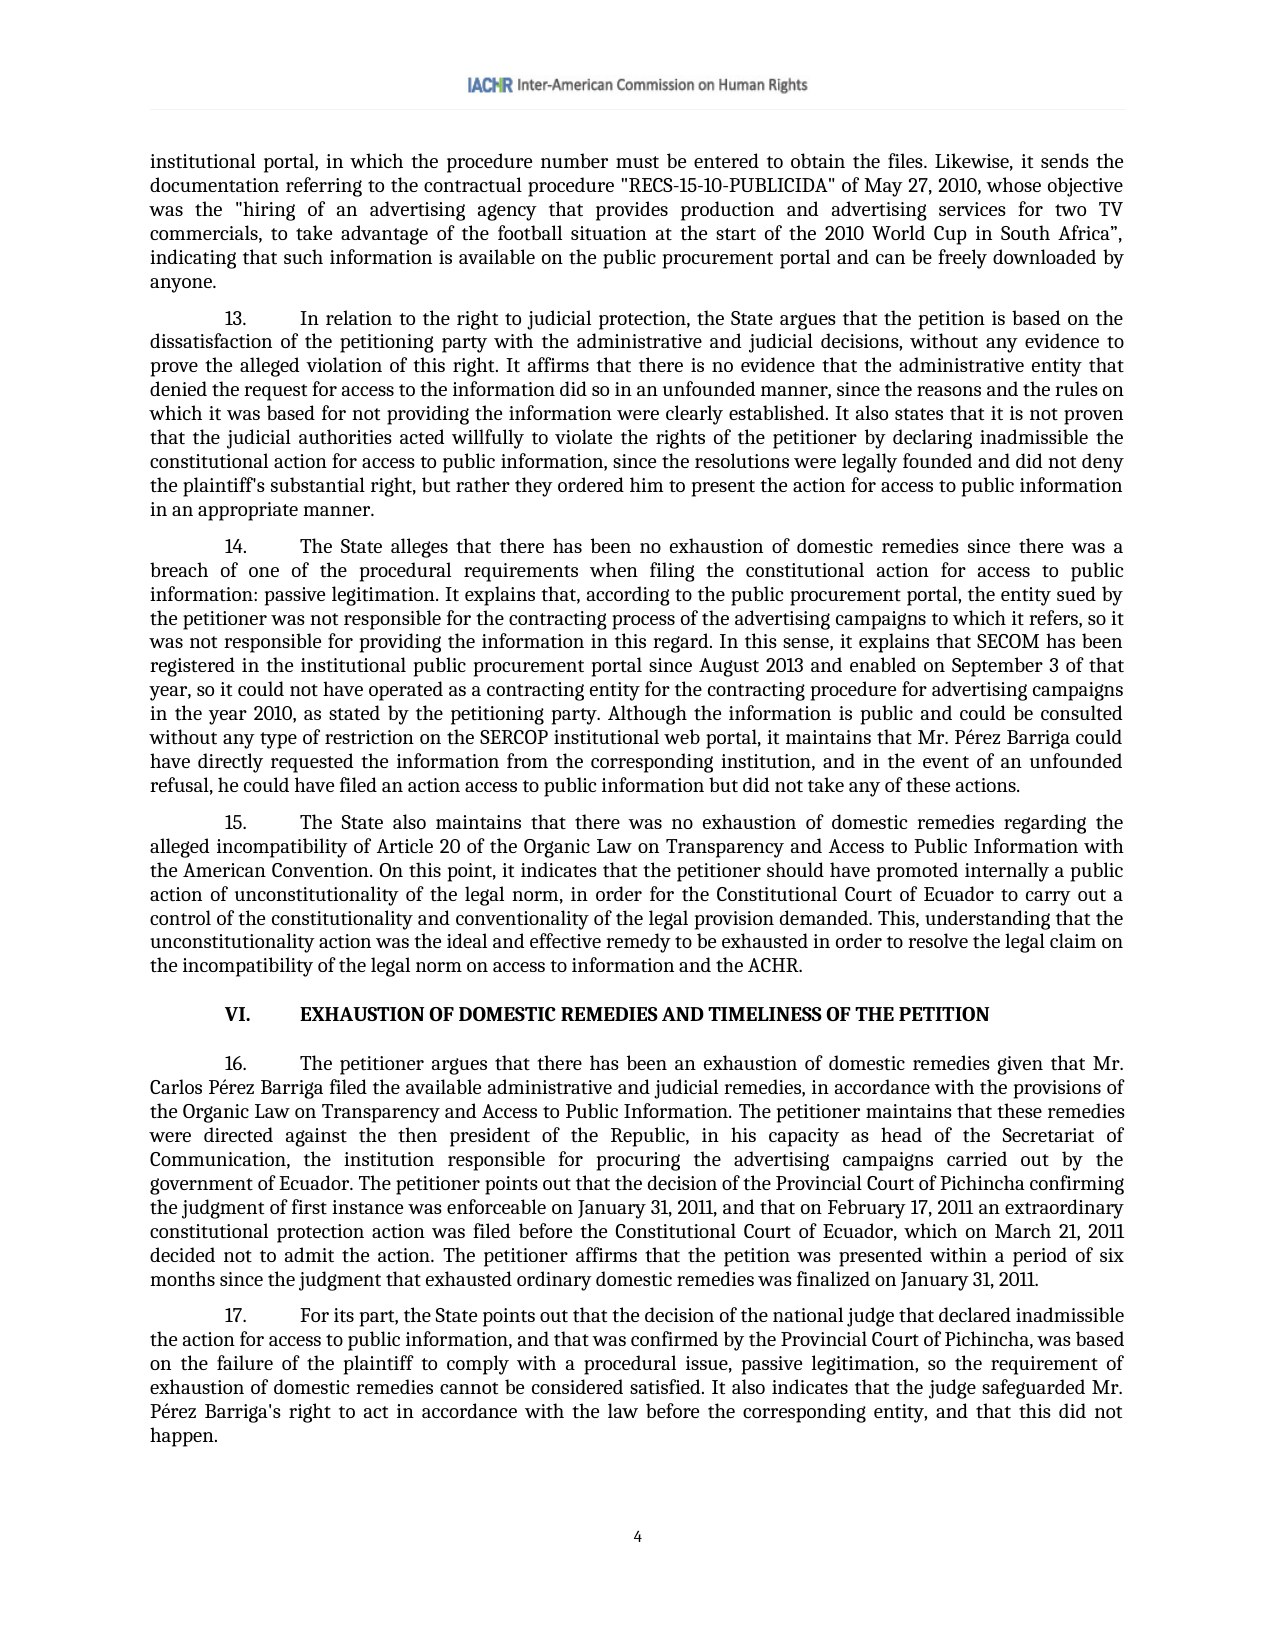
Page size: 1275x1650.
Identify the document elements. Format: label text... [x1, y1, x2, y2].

list For its part, the State points out that the decision of the national judge that declared inadmissible the action for access to public information, and that was confirmed by the Provincial Court of Pichincha, was based on the failure of the plaintiff to comply with a procedural issue, passive legitimation, so the requirement of exhaustion of domestic remedies cannot be considered satisfied. It also indicates that the judge safeguarded Mr. Pérez Barriga's right to act in accordance with the law before the corresponding entity, and that this did not happen. [150, 1304, 1125, 1448]
list The petitioner argues that there has been an exhaustion of domestic remedies given that Mr. Carlos Pérez Barriga filed the available administrative and judicial remedies, in accordance with the provisions of the Organic Law on Transparency and Access to Public Information. The petitioner maintains that these remedies were directed against the then president of the Republic, in his capacity as head of the Secretariat of Communication, the institution responsible for procuring the advertising campaigns carried out by the government of Ecuador. The petitioner points out that the decision of the Provincial Court of Pichincha confirming the judgment of first instance was enforceable on January 31, 2011, and that on February 17, 2011 an extraordinary constitutional protection action was filed before the Constitutional Court of Ecuador, which on March 21, 2011 decided not to admit the action. The petitioner affirms that the petition was presented within a period of six months since the judgment that exhausted ordinary domestic remedies was finalized on January 31, 2011. [150, 1052, 1125, 1292]
list The State also maintains that there was no exhaustion of domestic remedies regarding the alleged incompatibility of Article 20 of the Organic Law on Transparency and Access to Public Information with the American Convention. On this point, it indicates that the petitioner should have promoted internally a public action of unconstitutionality of the legal norm, in order for the Constitutional Court of Ecuador to carry out a control of the constitutionality and conventionality of the legal provision demanded. This, understanding that the unconstitutionality action was the ideal and effective remedy to be exhausted in order to resolve the legal claim on the incompatibility of the legal norm on access to information and the ACHR. [150, 810, 1125, 978]
list In relation to the right to judicial protection, the State argues that the petition is based on the dissatisfaction of the petitioning party with the administrative and judicial decisions, without any evidence to prove the alleged violation of this right. It affirms that there is no evidence that the administrative entity that denied the request for access to the information did so in an unfounded manner, since the reasons and the rules on which it was based for not providing the information were clearly established. It also states that it is not proven that the judicial authorities acted willfully to violate the rights of the petitioner by declaring inadmissible the constitutional action for access to public information, since the resolutions were legally founded and did not deny the plaintiff's substantial right, but rather they ordered him to present the action for access to public information in an appropriate manner. [150, 306, 1125, 522]
picture [456, 75, 819, 95]
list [150, 150, 1125, 294]
text VI. EXHAUSTION OF DOMESTIC REMEDIES AND TIMELINESS OF THE PETITION [150, 1003, 1125, 1027]
list The State alleges that there has been no exhaustion of domestic remedies since there was a breach of one of the procedural requirements when filing the constitutional action for access to public information: passive legitimation. It explains that, according to the public procurement portal, the entity sued by the petitioner was not responsible for the contracting process of the advertising campaigns to which it refers, so it was not responsible for providing the information in this regard. In this sense, it explains that SECOM has been registered in the institutional public procurement portal since August 2013 and enabled on September 3 of that year, so it could not have operated as a contracting entity for the contracting procedure for advertising campaigns in the year 2010, as stated by the petitioning party. Although the information is public and could be consulted without any type of restriction on the SERCOP institutional web portal, it maintains that Mr. Pérez Barriga could have directly requested the information from the corresponding institution, and in the event of an unfounded refusal, he could have filed an action access to public information but did not take any of these actions. [150, 534, 1125, 798]
